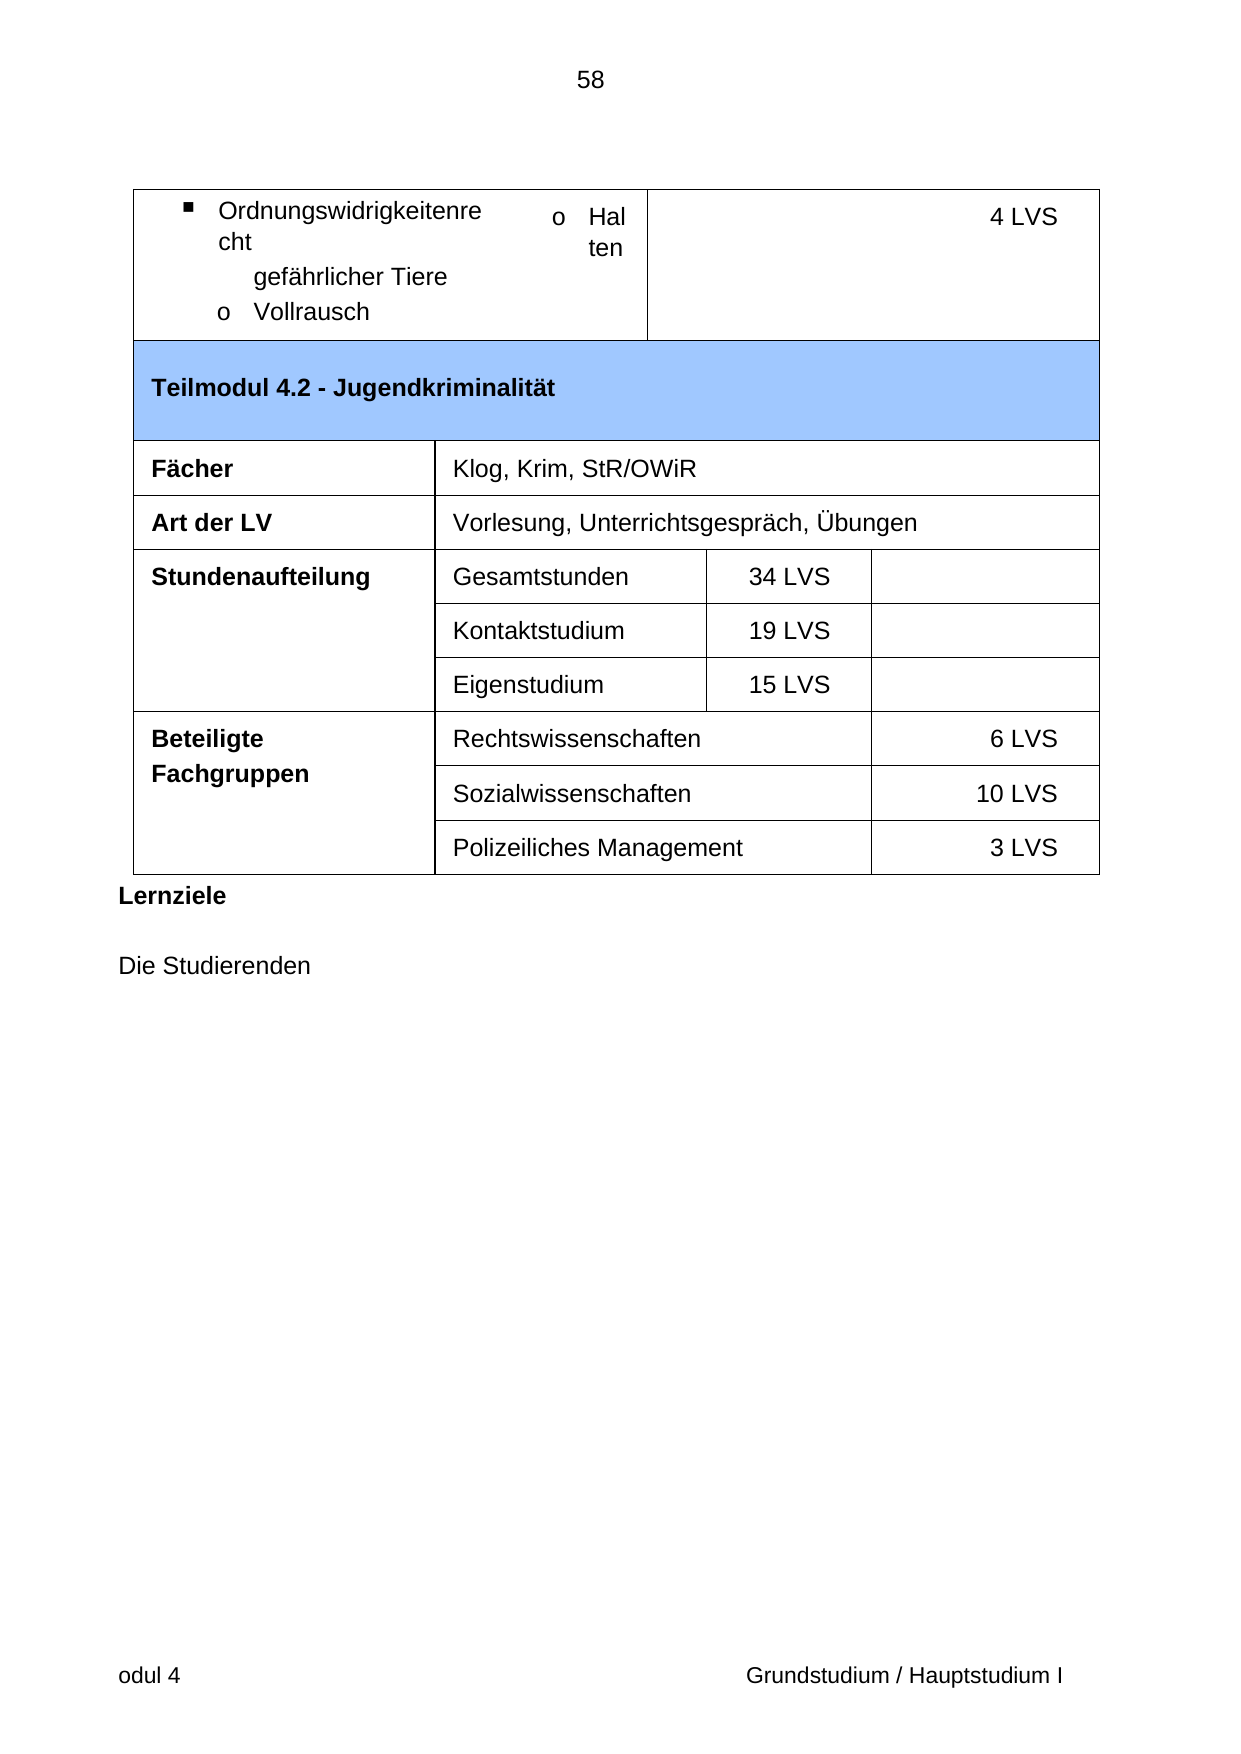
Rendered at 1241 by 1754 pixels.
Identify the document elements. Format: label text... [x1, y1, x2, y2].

table_cell Eigenstudium [436, 658, 706, 711]
table_cell Sozialwissenschaften [436, 766, 871, 819]
table_cell Gesamtstunden [436, 550, 706, 603]
table_cell 15 LVS [707, 658, 871, 711]
table_cell Beteiligte Fachgruppen [134, 712, 434, 874]
table_cell Fächer [134, 441, 434, 494]
table_cell Vorlesung, Unterrichtsgespräch, Übungen [436, 496, 1099, 549]
table_cell 3 LVS [872, 821, 1099, 874]
table_cell 10 LVS [872, 766, 1099, 819]
table_cell Klog, Krim, StR/OWiR [436, 441, 1099, 494]
table_cell Teilmodul 4.2 - Jugendkriminalität [134, 341, 1099, 440]
table_cell 34 LVS [707, 550, 871, 603]
table_cell Ordnungswidrigkeitenrecht Halten gefährlicher Tiere Vollrausch [134, 190, 647, 340]
table_cell 6 LVS [872, 712, 1099, 765]
table_cell [872, 604, 1099, 657]
table_cell [872, 550, 1099, 603]
table_cell Stundenaufteilung [134, 550, 434, 711]
table_cell [872, 658, 1099, 711]
table_cell Polizeiliches Management [436, 821, 871, 874]
table_cell Rechtswissenschaften [436, 712, 871, 765]
table_cell 19 LVS [707, 604, 871, 657]
table_cell 4 LVS [648, 190, 1099, 340]
table_cell Art der LV [134, 496, 434, 549]
table_cell Kontaktstudium [436, 604, 706, 657]
